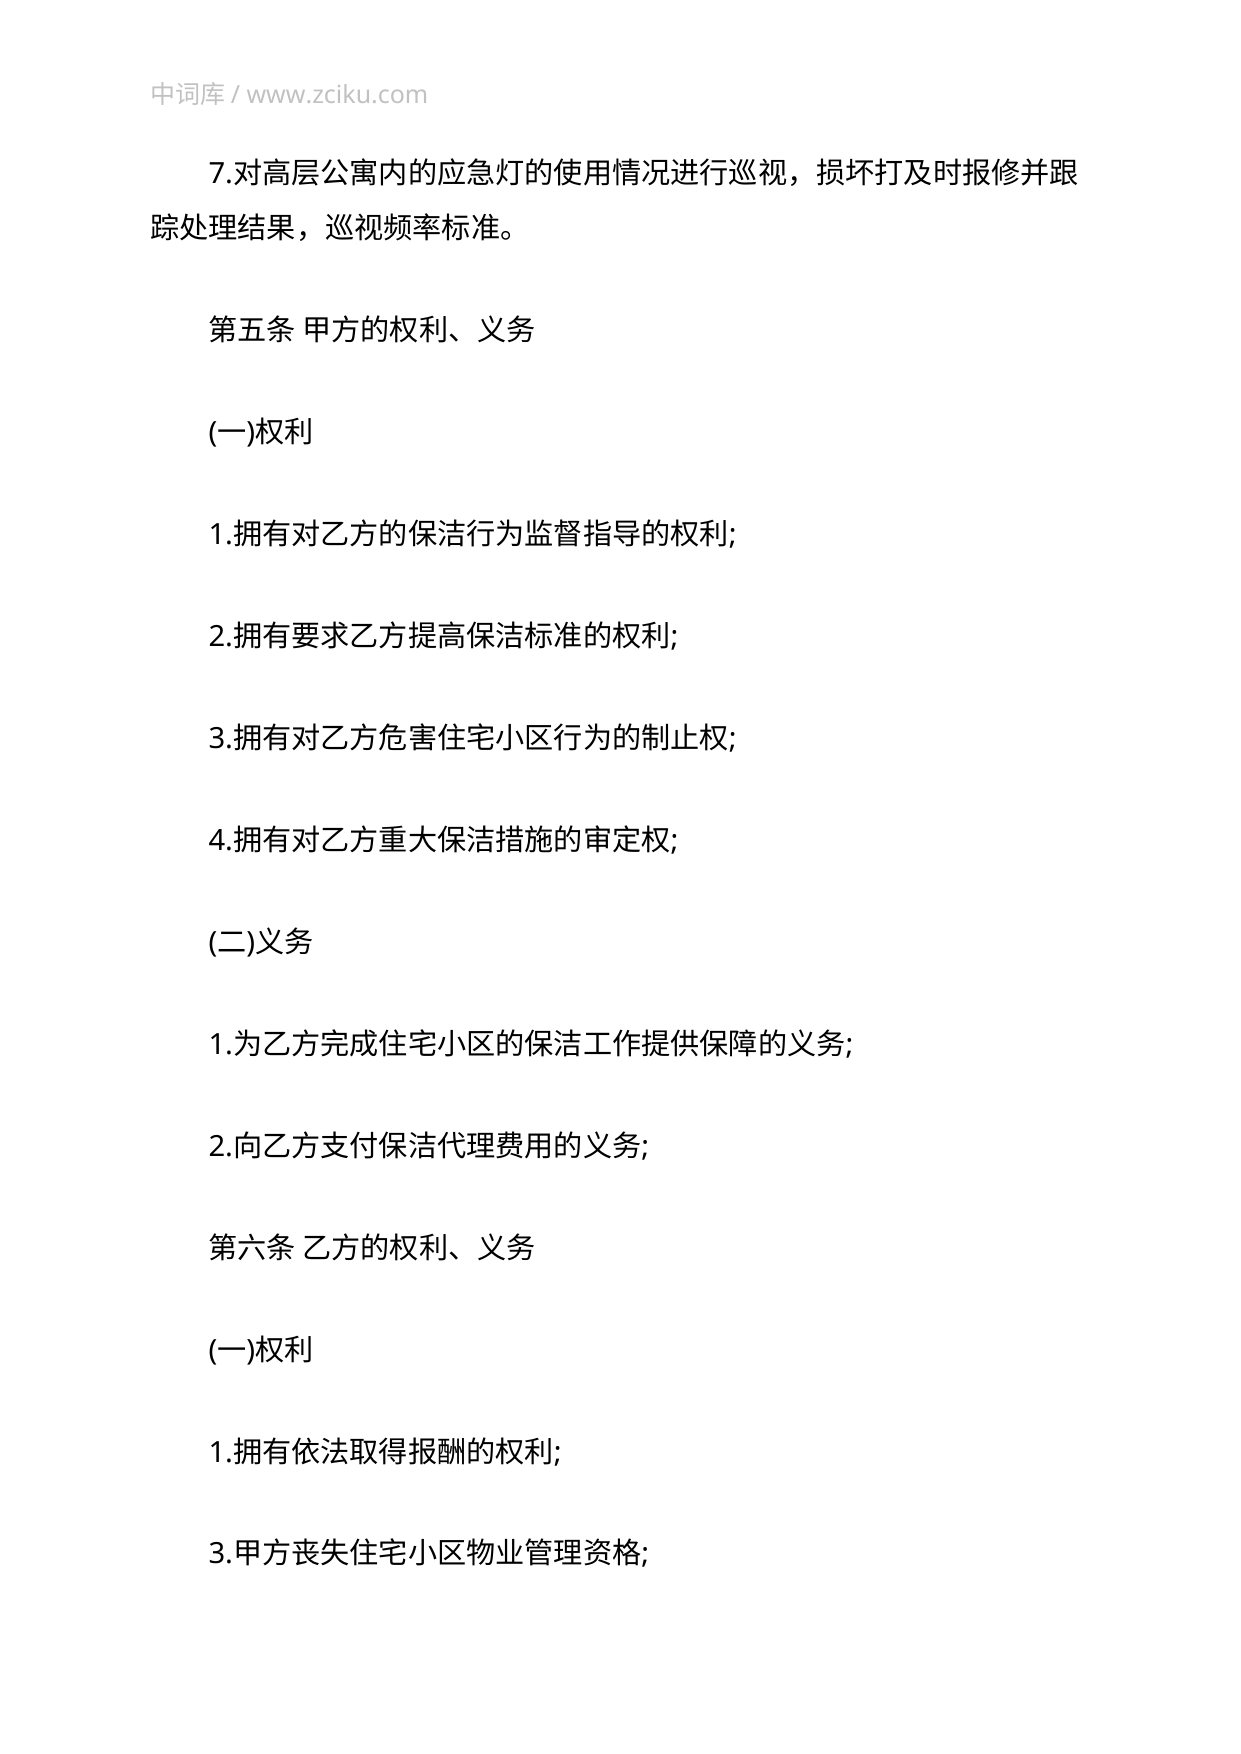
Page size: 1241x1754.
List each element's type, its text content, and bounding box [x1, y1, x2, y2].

text (二)义务 [150, 918, 1090, 961]
text 2.向乙方支付保洁代理费用的义务; [150, 1122, 1090, 1165]
text (一)权利 [150, 408, 1090, 451]
text 7.对高层公寓内的应急灯的使用情况进行巡视，损坏打及时报修并跟踪处理结果，巡视频率标准。 [150, 150, 1090, 247]
text 第五条 甲方的权利、义务 [150, 307, 1090, 349]
text 1.拥有对乙方的保洁行为监督指导的权利; [150, 511, 1090, 553]
text (一)权利 [150, 1326, 1090, 1368]
text 2.拥有要求乙方提高保洁标准的权利; [150, 612, 1090, 655]
text 3.甲方丧失住宅小区物业管理资格; [150, 1530, 1090, 1572]
text 4.拥有对乙方重大保洁措施的审定权; [150, 816, 1090, 859]
text 3.拥有对乙方危害住宅小区行为的制止权; [150, 714, 1090, 757]
text 1.为乙方完成住宅小区的保洁工作提供保障的义务; [150, 1020, 1090, 1063]
text 1.拥有依法取得报酬的权利; [150, 1428, 1090, 1471]
text 第六条 乙方的权利、义务 [150, 1224, 1090, 1267]
